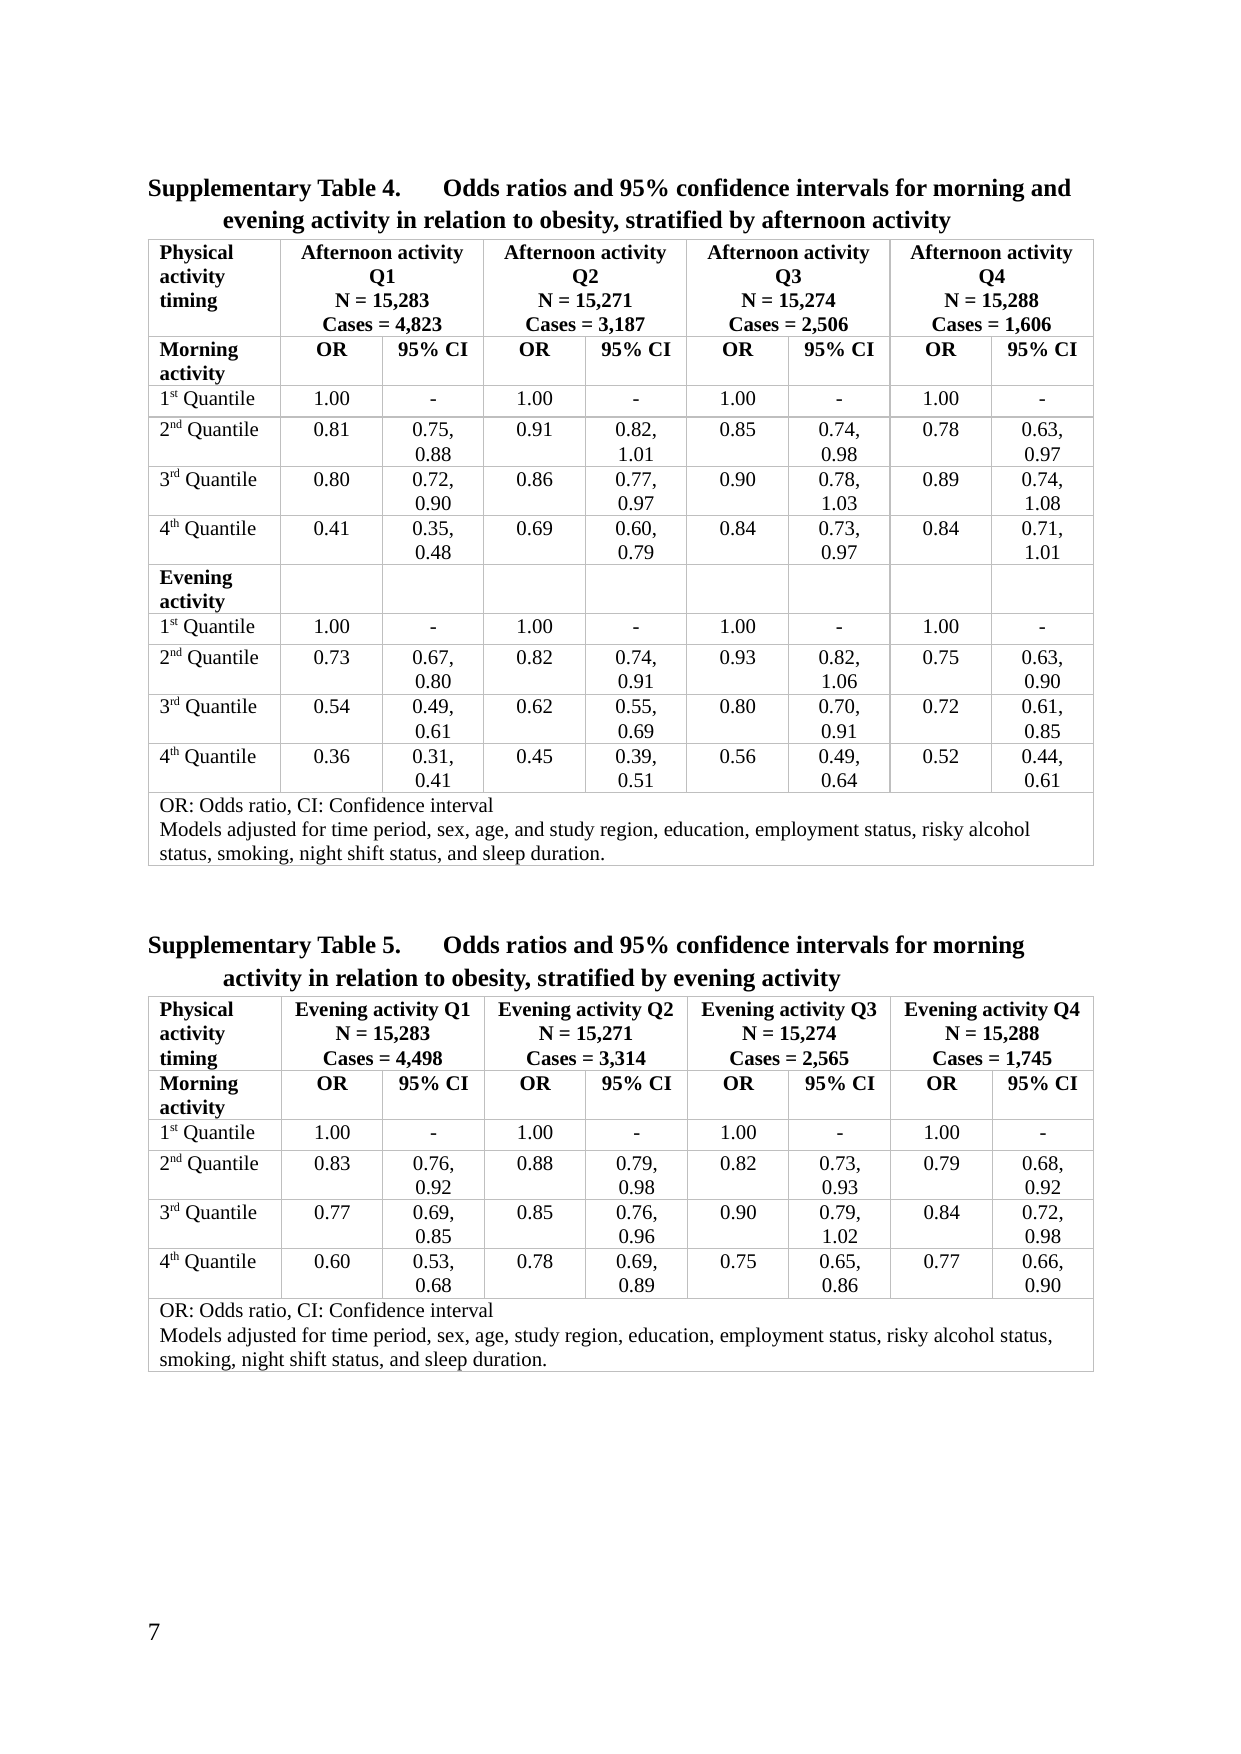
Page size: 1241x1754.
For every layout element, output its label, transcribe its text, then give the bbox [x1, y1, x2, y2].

table_cell 0.72, 0.90 [383, 467, 483, 515]
table_cell 1.00 [485, 1120, 585, 1150]
table_cell 0.68, 0.92 [993, 1151, 1093, 1199]
table_cell 0.75 [891, 645, 991, 693]
table_cell 0.49, 0.61 [383, 695, 483, 743]
table_cell 0.82, 1.01 [586, 418, 686, 466]
table_cell 0.90 [688, 1200, 788, 1248]
table_cell 0.72, 0.98 [993, 1200, 1093, 1248]
table_cell [687, 565, 788, 613]
table_cell 1.00 [688, 1120, 788, 1150]
subtitle Odds ratios and 95% confidence intervals for morning activity in relation to obesity, stratified by evening activity [148, 930, 1093, 992]
table_cell [891, 565, 991, 613]
subtitle Odds ratios and 95% confidence intervals for morning and evening activity in relation to obesity, stratified by afternoon activity [148, 173, 1093, 234]
table_cell 1.00 [281, 386, 382, 416]
table_cell OR [485, 1071, 585, 1119]
table_cell 4th Quantile [149, 744, 280, 792]
table_cell 1.00 [891, 386, 991, 416]
table_cell [586, 565, 686, 613]
table_cell - [992, 614, 1093, 644]
table_cell - [383, 1120, 484, 1150]
table_cell - [789, 386, 889, 416]
table_cell 95% CI [586, 337, 686, 385]
table_cell 0.75, 0.88 [383, 418, 483, 466]
table_cell 0.82 [484, 645, 585, 693]
table_cell 0.45 [484, 744, 585, 792]
table_header Afternoon activity Q1 N = 15,283 Cases = 4,823 [281, 240, 483, 336]
table_cell 0.70, 0.91 [789, 695, 889, 743]
table_cell - [993, 1120, 1093, 1150]
table_cell 95% CI [586, 1071, 687, 1119]
table_cell 0.66, 0.90 [993, 1249, 1093, 1297]
table_header Physical activity timing [149, 997, 281, 1069]
table_cell 0.85 [485, 1200, 585, 1248]
table_cell 0.79, 0.98 [586, 1151, 687, 1199]
table_header Afternoon activity Q4 N = 15,288 Cases = 1,606 [891, 240, 1093, 336]
table_cell 0.88 [485, 1151, 585, 1199]
table_cell 0.61, 0.85 [992, 695, 1093, 743]
table_cell 0.73, 0.97 [789, 516, 889, 564]
table_cell 0.62 [484, 695, 585, 743]
table_cell - [586, 386, 686, 416]
table_cell 0.63, 0.97 [992, 418, 1093, 466]
table_cell 0.76, 0.92 [383, 1151, 484, 1199]
table_cell 0.67, 0.80 [383, 645, 483, 693]
table_cell 1.00 [891, 1120, 992, 1150]
table_cell OR [688, 1071, 788, 1119]
table_cell 0.53, 0.68 [383, 1249, 484, 1297]
table_header Evening activity Q3 N = 15,274 Cases = 2,565 [688, 997, 890, 1069]
table_cell 1st Quantile [149, 614, 280, 644]
table_cell 0.56 [687, 744, 788, 792]
table_cell 0.82, 1.06 [789, 645, 889, 693]
table_cell 0.81 [281, 418, 382, 466]
table_header Physical activity timing [149, 240, 280, 336]
table_cell Evening activity [149, 565, 280, 613]
table_cell 0.84 [891, 1200, 992, 1248]
table_cell 1st Quantile [149, 1120, 281, 1150]
table_cell 0.77 [282, 1200, 382, 1248]
table_cell 3rd Quantile [149, 1200, 281, 1248]
table_cell Morning activity [149, 1071, 281, 1119]
table_cell 0.69 [484, 516, 585, 564]
table_cell - [992, 386, 1093, 416]
table_cell OR [282, 1071, 382, 1119]
table_cell 95% CI [383, 337, 483, 385]
table_cell 0.44, 0.61 [992, 744, 1093, 792]
table_cell 0.90 [687, 467, 788, 515]
table_cell 0.55, 0.69 [586, 695, 686, 743]
table_cell 4th Quantile [149, 1249, 281, 1297]
table_cell 0.84 [687, 516, 788, 564]
table_cell 0.39, 0.51 [586, 744, 686, 792]
table_cell 1.00 [687, 614, 788, 644]
table_cell 0.69, 0.85 [383, 1200, 484, 1248]
table_cell 95% CI [383, 1071, 484, 1119]
table_cell OR [687, 337, 788, 385]
table_cell 0.74, 0.98 [789, 418, 889, 466]
table_cell 95% CI [789, 1071, 890, 1119]
table_cell 0.52 [891, 744, 991, 792]
table_cell - [586, 1120, 687, 1150]
table_cell 0.76, 0.96 [586, 1200, 687, 1248]
table_header Evening activity Q2 N = 15,271 Cases = 3,314 [485, 997, 687, 1069]
table_cell 0.63, 0.90 [992, 645, 1093, 693]
table_cell 0.78, 1.03 [789, 467, 889, 515]
table_cell 1.00 [282, 1120, 382, 1150]
table_cell 0.73, 0.93 [789, 1151, 890, 1199]
table_cell 0.77 [891, 1249, 992, 1297]
table_cell 0.79, 1.02 [789, 1200, 890, 1248]
table_cell 2nd Quantile [149, 645, 280, 693]
table_cell 0.54 [281, 695, 382, 743]
table_cell 0.80 [281, 467, 382, 515]
table_cell 0.83 [282, 1151, 382, 1199]
table_cell 0.36 [281, 744, 382, 792]
table_cell 0.82 [688, 1151, 788, 1199]
table_cell [383, 565, 483, 613]
table_cell 2nd Quantile [149, 1151, 281, 1199]
table_cell 0.69, 0.89 [586, 1249, 687, 1297]
table_cell [789, 565, 889, 613]
table_header Afternoon activity Q2 N = 15,271 Cases = 3,187 [484, 240, 686, 336]
table_cell [484, 565, 585, 613]
table_cell 0.65, 0.86 [789, 1249, 890, 1297]
table_cell 0.35, 0.48 [383, 516, 483, 564]
table_cell OR [891, 1071, 992, 1119]
table_header Afternoon activity Q3 N = 15,274 Cases = 2,506 [687, 240, 889, 336]
table_cell - [383, 386, 483, 416]
table_cell 0.75 [688, 1249, 788, 1297]
table_cell - [383, 614, 483, 644]
table_cell 0.93 [687, 645, 788, 693]
table_cell 2nd Quantile [149, 418, 280, 466]
table_cell 0.78 [891, 418, 991, 466]
table_header Evening activity Q1 N = 15,283 Cases = 4,498 [282, 997, 484, 1069]
table_cell 1st Quantile [149, 386, 280, 416]
table_cell 0.84 [891, 516, 991, 564]
table_cell - [789, 614, 889, 644]
table_cell 1.00 [281, 614, 382, 644]
table_cell [281, 565, 382, 613]
table_cell OR: Odds ratio, CI: Confidence interval Models adjusted for time period, sex, age, study region, education, employment status, risky alcohol status, smoking, night shift status, and sleep duration. [149, 1299, 1093, 1371]
table_cell 0.86 [484, 467, 585, 515]
table_cell 1.00 [484, 614, 585, 644]
table_cell [992, 565, 1093, 613]
table_cell OR [281, 337, 382, 385]
table_cell Morning activity [149, 337, 280, 385]
table_cell - [586, 614, 686, 644]
table_cell 0.79 [891, 1151, 992, 1199]
table_cell 0.72 [891, 695, 991, 743]
table_cell 0.74, 1.08 [992, 467, 1093, 515]
table_cell 0.73 [281, 645, 382, 693]
table_cell 0.89 [891, 467, 991, 515]
table_cell 95% CI [992, 337, 1093, 385]
table_cell - [789, 1120, 890, 1150]
table_cell OR: Odds ratio, CI: Confidence interval Models adjusted for time period, sex, age, and study region, education, employment status, risky alcohol status, smoking, night shift status, and sleep duration. [149, 793, 1093, 865]
table_cell 0.71, 1.01 [992, 516, 1093, 564]
table_cell 0.49, 0.64 [789, 744, 889, 792]
table_cell OR [891, 337, 991, 385]
table_cell 0.41 [281, 516, 382, 564]
table_cell 3rd Quantile [149, 695, 280, 743]
table_cell 1.00 [687, 386, 788, 416]
table_cell 3rd Quantile [149, 467, 280, 515]
table_cell 95% CI [993, 1071, 1093, 1119]
table_cell 1.00 [891, 614, 991, 644]
table_cell 0.80 [687, 695, 788, 743]
table_cell 4th Quantile [149, 516, 280, 564]
table_cell OR [484, 337, 585, 385]
table_cell 0.85 [687, 418, 788, 466]
table_cell 1.00 [484, 386, 585, 416]
table_cell 0.78 [485, 1249, 585, 1297]
table_cell 0.74, 0.91 [586, 645, 686, 693]
table_cell 0.60, 0.79 [586, 516, 686, 564]
table_cell 0.31, 0.41 [383, 744, 483, 792]
table_cell 0.91 [484, 418, 585, 466]
table_cell 0.77, 0.97 [586, 467, 686, 515]
table_cell 0.60 [282, 1249, 382, 1297]
table_header Evening activity Q4 N = 15,288 Cases = 1,745 [891, 997, 1093, 1069]
table_cell 95% CI [789, 337, 889, 385]
